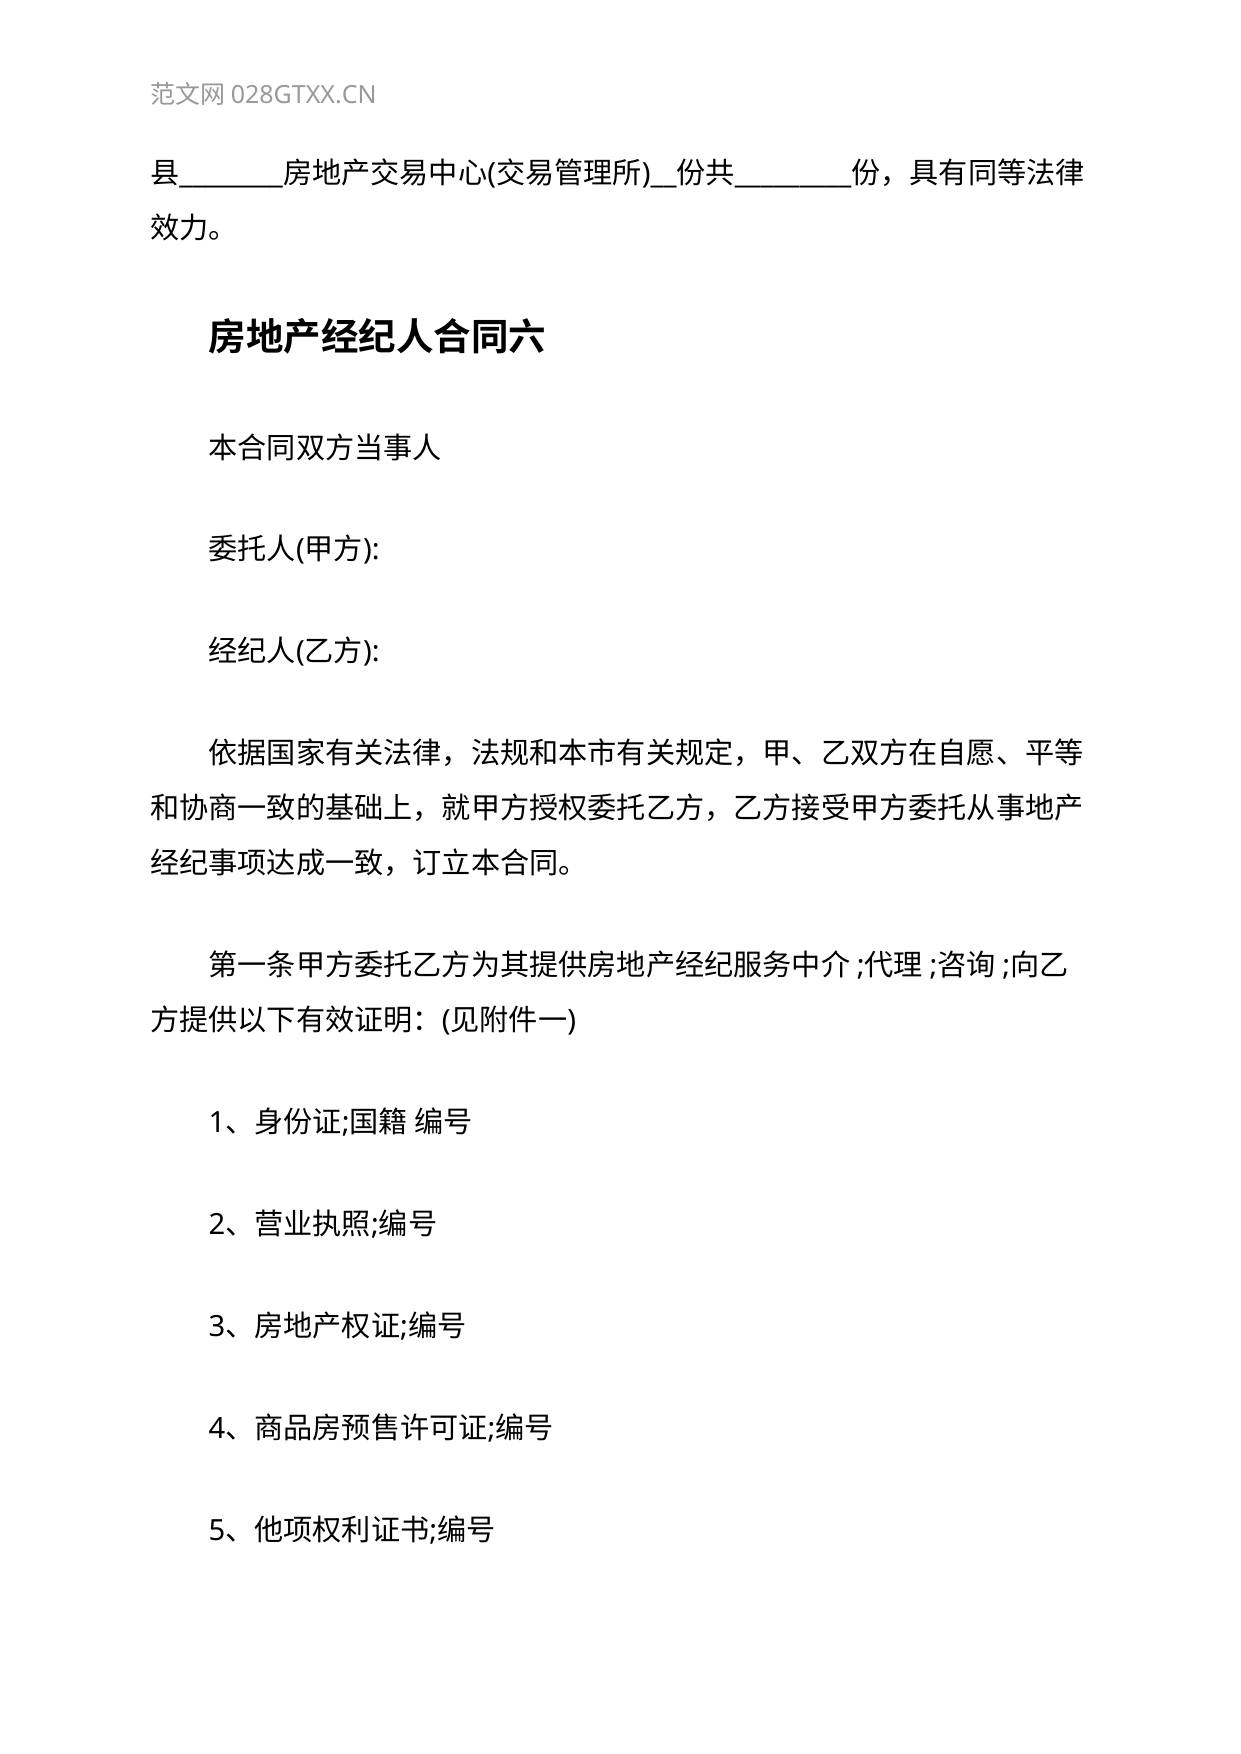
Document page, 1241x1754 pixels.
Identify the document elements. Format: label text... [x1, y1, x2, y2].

text 委托人(甲方): [150, 526, 1090, 568]
text 经纪人(乙方): [150, 628, 1090, 670]
text 本合同双方当事人 [150, 424, 1090, 466]
text 1、身份证;国籍 编号 [150, 1098, 1090, 1141]
text 2、营业执照;编号 [150, 1200, 1090, 1243]
text 4、商品房预售许可证;编号 [150, 1404, 1090, 1447]
text 5、他项权利证书;编号 [150, 1506, 1090, 1549]
text 第一条甲方委托乙方为其提供房地产经纪服务中介 ;代理 ;咨询 ;向乙方提供以下有效证明：(见附件一) [150, 941, 1090, 1039]
text 房地产经纪人合同六 [150, 307, 1090, 361]
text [150, 150, 1090, 247]
text 3、房地产权证;编号 [150, 1302, 1090, 1345]
text 依据国家有关法律，法规和本市有关规定，甲、乙双方在自愿、平等和协商一致的基础上，就甲方授权委托乙方，乙方接受甲方委托从事地产经纪事项达成一致，订立本合同。 [150, 730, 1090, 882]
